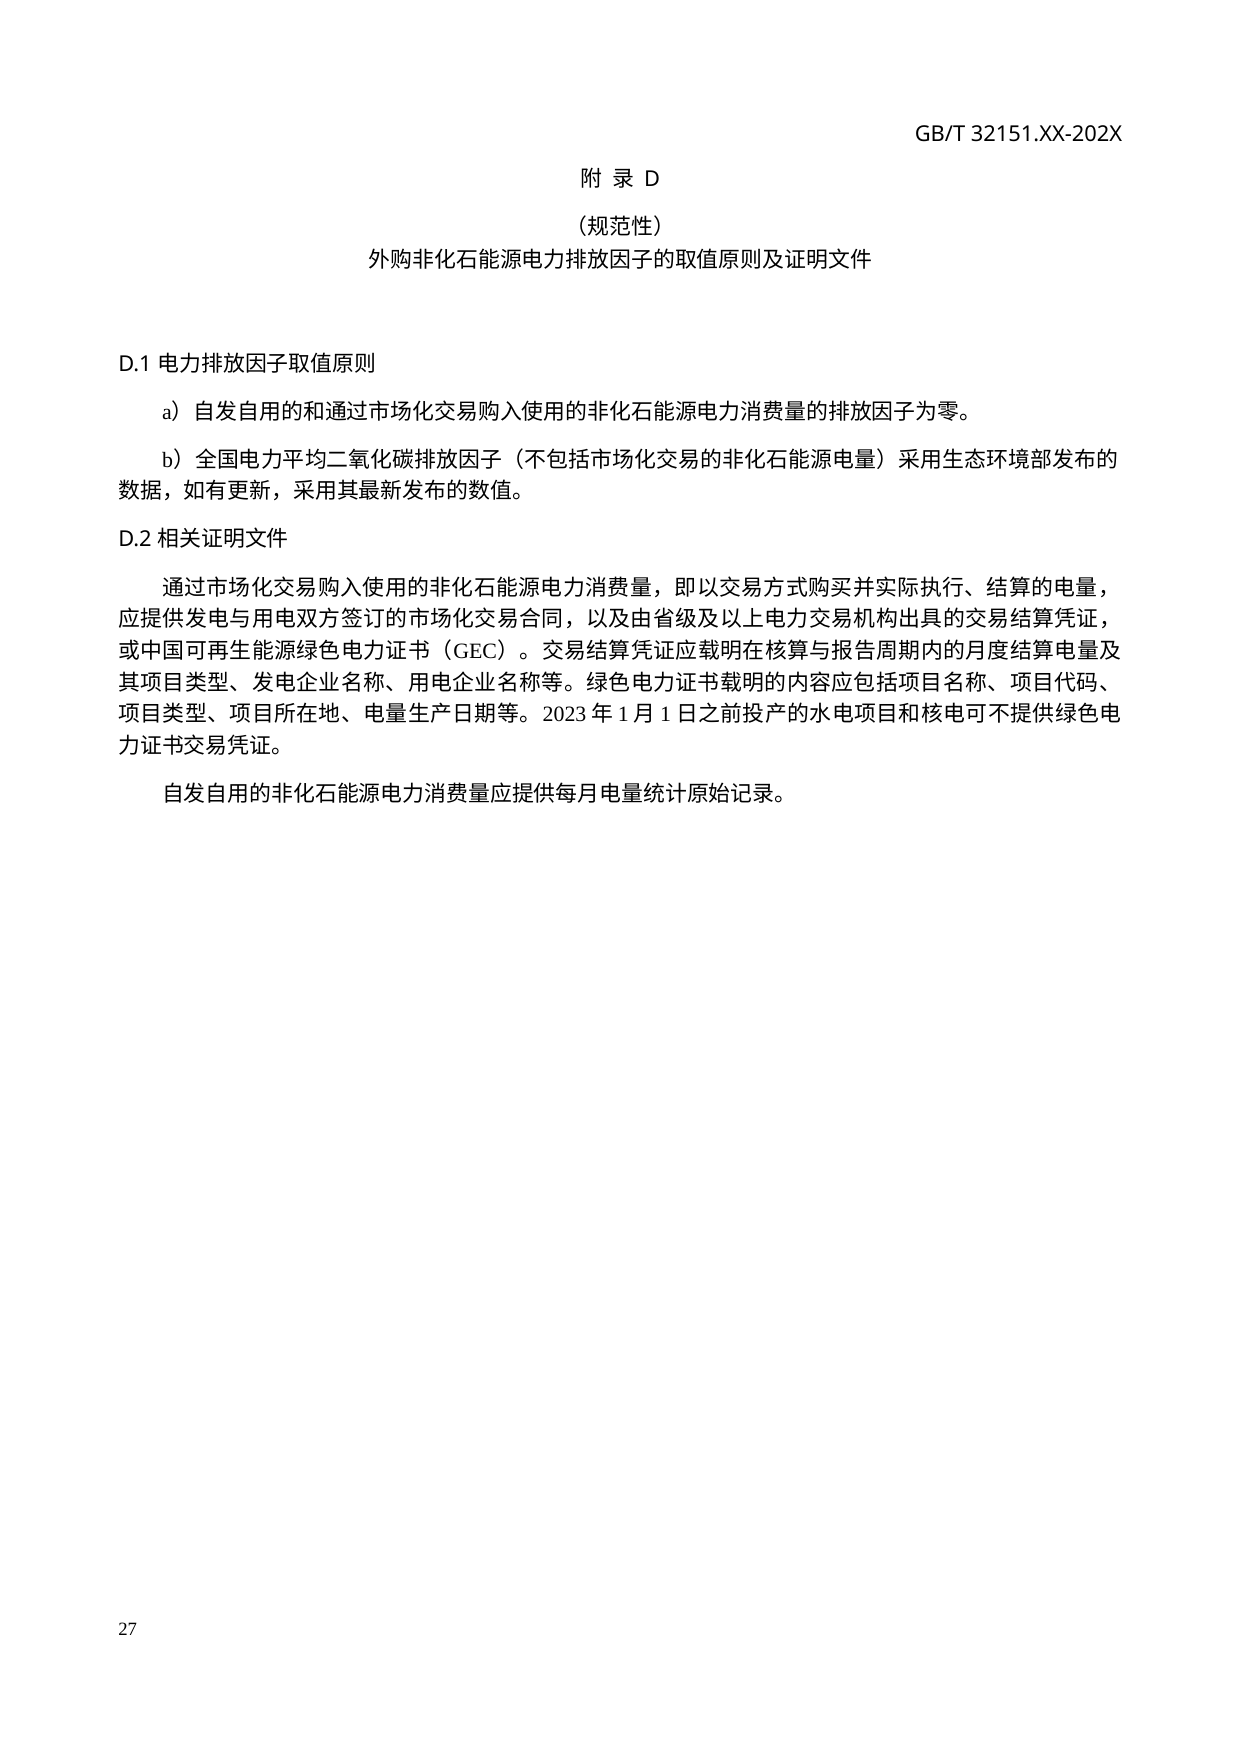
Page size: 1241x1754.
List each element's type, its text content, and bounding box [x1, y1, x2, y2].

text D.2 相关证明文件 [118, 521, 1122, 553]
text 外购非化石能源电力排放因子的取值原则及证明文件 [118, 241, 1122, 274]
text a）自发自用的和通过市场化交易购入使用的非化石能源电力消费量的排放因子为零。 [118, 394, 1122, 426]
text D.1 电力排放因子取值原则 [118, 346, 1122, 378]
text 自发自用的非化石能源电力消费量应提供每月电量统计原始记录。 [118, 776, 1122, 807]
text b）全国电力平均二氧化碳排放因子（不包括市场化交易的非化石能源电量）采用生态环境部发布的数据，如有更新，采用其最新发布的数值。 [118, 442, 1122, 505]
text （规范性） [118, 208, 1122, 241]
text 通过市场化交易购入使用的非化石能源电力消费量，即以交易方式购买并实际执行、结算的电量，应提供发电与用电双方签订的市场化交易合同，以及由省级及以上电力交易机构出具的交易结算凭证，或中国可再生能源绿色电力证书（GEC）。交易结算凭证应载明在核算与报告周期内的月度结算电量及其项目类型、发电企业名称、用电企业名称等。绿色电力证书载明的内容应包括项目名称、项目代码、项目类型、项目所在地、电量生产日期等。2023年1月1日之前投产的水电项目和核电可不提供绿色电力证书交易凭证。 [118, 569, 1122, 759]
subtitle 附 录 D [118, 161, 1122, 192]
